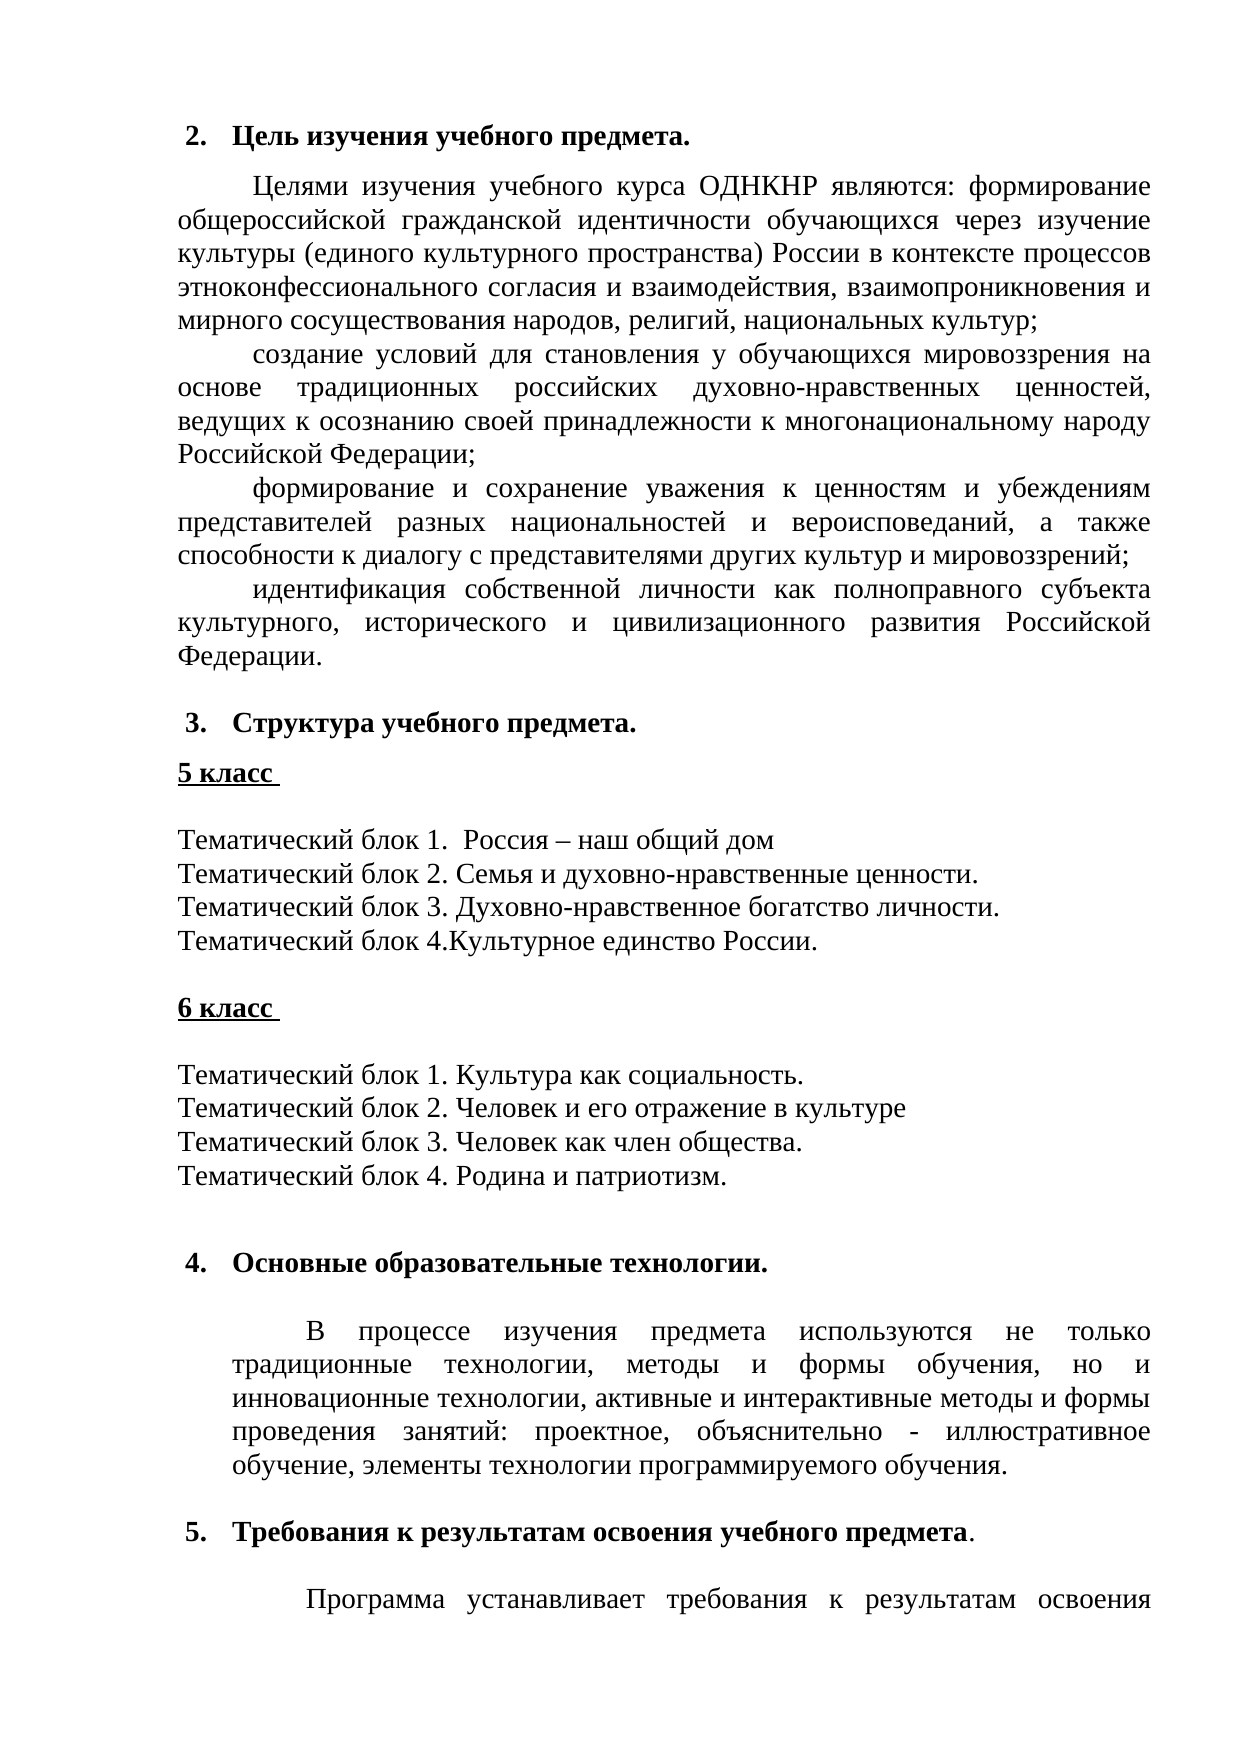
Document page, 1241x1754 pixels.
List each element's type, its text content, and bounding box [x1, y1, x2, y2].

list Цель изучения учебного предмета. [185, 118, 1152, 152]
text формирование и сохранение уважения к ценностям и убеждениям представителей разных национальностей и вероисповеданий, а также способности к диалогу с представителями других культур и мировоззрений; [177, 470, 1152, 571]
text Тематический блок 2. Человек и его отражение в культуре [177, 1091, 1152, 1124]
text Целями изучения учебного курса ОДНКНР являются: формирование общероссийской гражданской идентичности обучающихся через изучение культуры (единого культурного пространства) России в контексте процессов этноконфессионального согласия и взаимодействия, взаимопроникновения и мирного сосуществования народов, религий, национальных культур; [177, 168, 1152, 336]
list Структура учебного предмета. [185, 705, 1152, 738]
text Тематический блок 2. Семья и духовно-нравственные ценности. [177, 856, 1152, 889]
text Тематический блок 1. Россия – наш общий дом [177, 822, 1152, 856]
text Тематический блок 4. Родина и патриотизм. [177, 1158, 1152, 1191]
text 5 класс [177, 755, 1152, 789]
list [232, 1581, 1152, 1614]
text идентификация собственной личности как полноправного субъекта культурного, исторического и цивилизационного развития Российской Федерации. [177, 571, 1152, 671]
text создание условий для становления у обучающихся мировоззрения на основе традиционных российских духовно-нравственных ценностей, ведущих к осознанию своей принадлежности к многонациональному народу Российской Федерации; [177, 336, 1152, 470]
text Тематический блок 1. Культура как социальность. [177, 1057, 1152, 1091]
text Тематический блок 4.Культурное единство России. [177, 923, 1152, 956]
text Тематический блок 3. Духовно-нравственное богатство личности. [177, 889, 1152, 923]
list Основные образовательные технологии. [185, 1246, 1152, 1279]
list В процессе изучения предмета используются не только традиционные технологии, методы и формы обучения, но и инновационные технологии, активные и интерактивные методы и формы проведения занятий: проектное, объяснительно - иллюстративное обучение, элементы технологии программируемого обучения. [232, 1313, 1152, 1480]
text Тематический блок 3. Человек как член общества. [177, 1124, 1152, 1158]
text 6 класс [177, 990, 1152, 1023]
list Требования к результатам освоения учебного предмета. [185, 1514, 1152, 1547]
